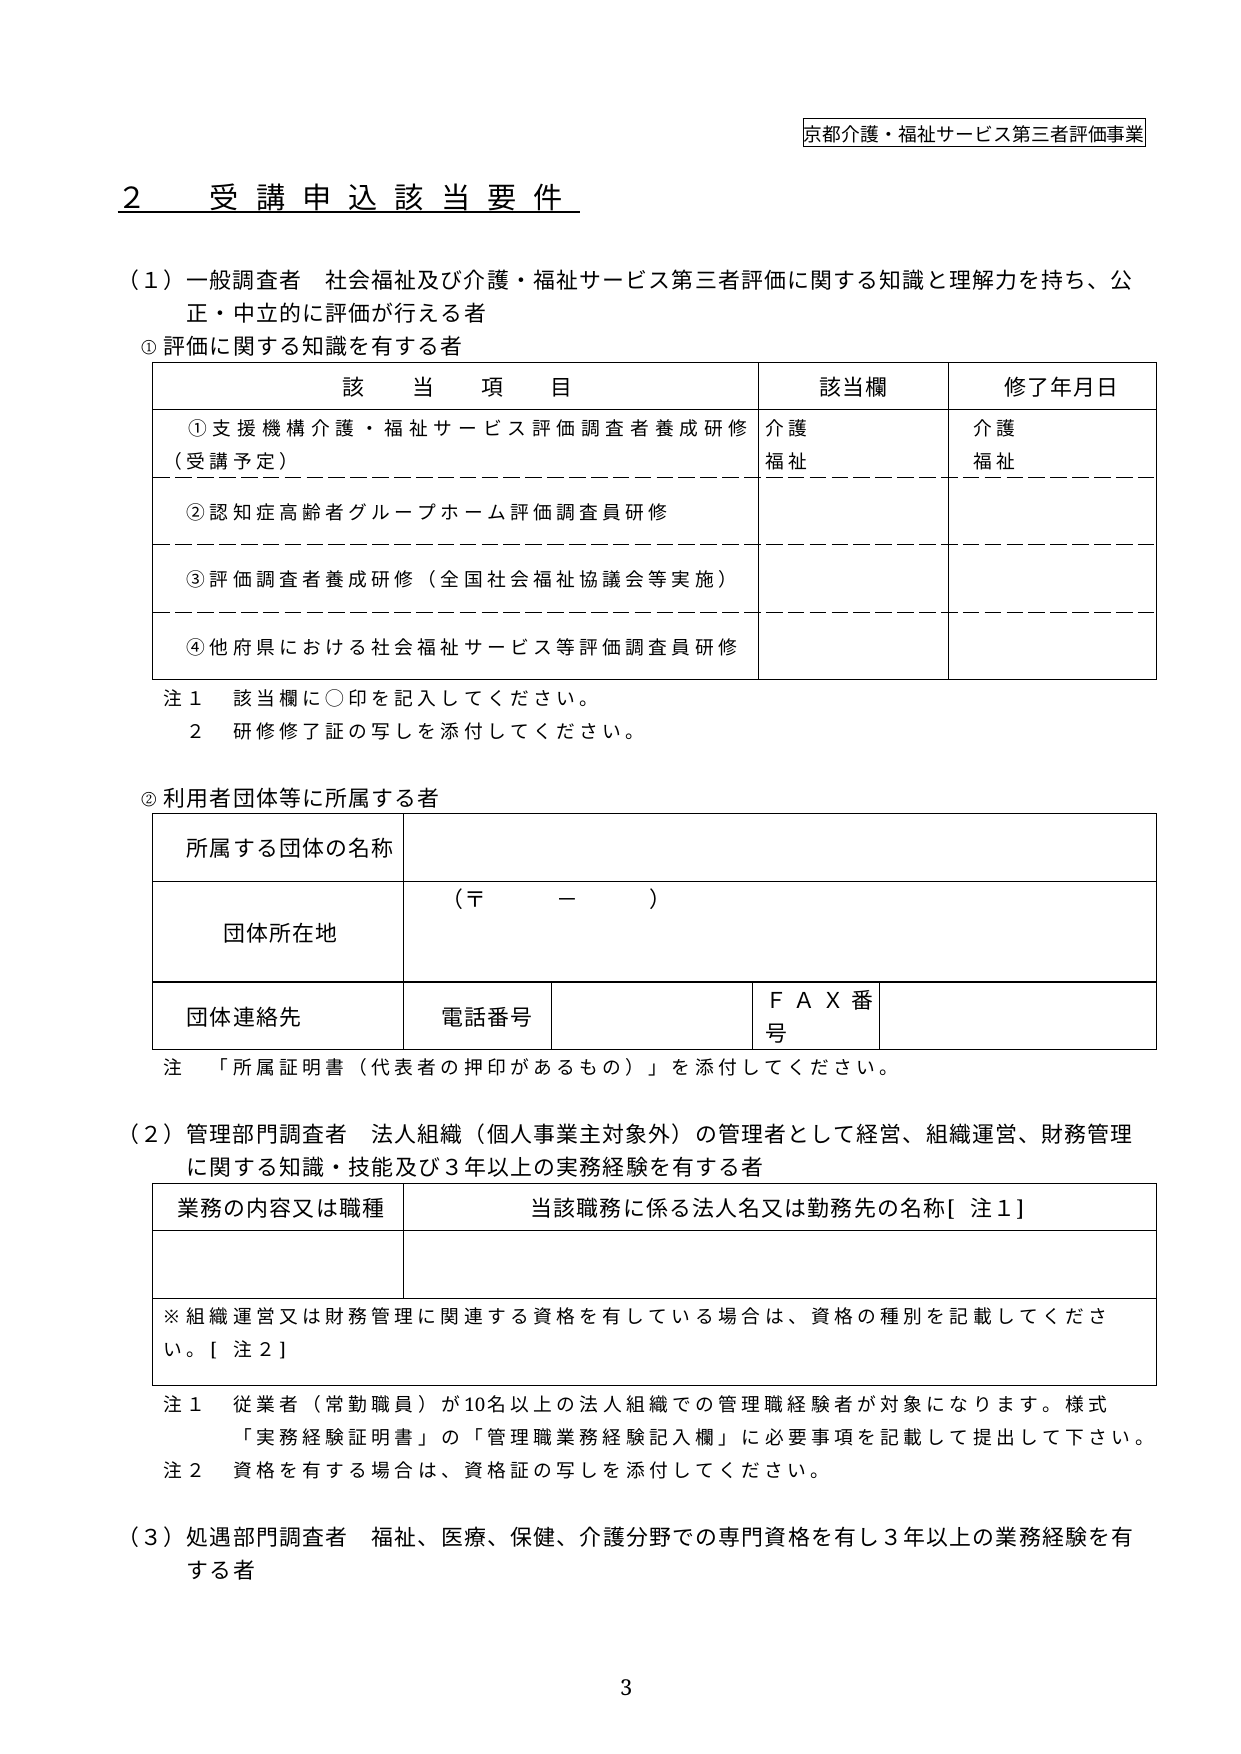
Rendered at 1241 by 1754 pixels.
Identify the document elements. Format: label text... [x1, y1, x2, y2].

table_header 該当欄 [759, 363, 948, 409]
table_cell ＦＡＸ番号 [753, 983, 879, 1049]
table_cell [949, 477, 1156, 544]
text ２ 研修修了証の写しを添付してください。 [117, 713, 1135, 747]
text （２）管理部門調査者 法人組織（個人事業主対象外）の管理者として経営、組織運営、財務管理に関する知識・技能及び３年以上の実務経験を有する者 [117, 1116, 1135, 1183]
text 注２ 資格を有する場合は、資格証の写しを添付してください。 [117, 1453, 1135, 1486]
table_cell 団体所在地 [153, 882, 403, 981]
table_header 当該職務に係る法人名又は勤務先の名称[注１] [404, 1184, 1156, 1230]
table_header 業務の内容又は職種 [153, 1184, 403, 1230]
text 注１ 従業者（常勤職員）が10名以上の法人組織での管理職経験者が対象になります。様式「実務経験証明書」の「管理職業務経験記入欄」に必要事項を記載して提出して下さい。 [157, 1386, 1135, 1453]
table_cell [949, 612, 1156, 679]
table_header 修了年月日 [949, 363, 1156, 409]
table_cell 介護 福祉 [949, 410, 1156, 477]
table_cell ③評価調査者養成研修（全国社会福祉協議会等実施） [153, 544, 758, 612]
table_cell [404, 1231, 1156, 1298]
table_cell 団体連絡先 [153, 983, 403, 1049]
table_cell [949, 544, 1156, 612]
table_cell [759, 477, 948, 544]
table_header 所属する団体の名称 [153, 814, 403, 881]
table_cell [552, 983, 752, 1049]
table_cell ※組織運営又は財務管理に関連する資格を有している場合は、資格の種別を記載してください。[注２] [153, 1299, 1156, 1385]
text ②利用者団体等に所属する者 [117, 780, 1135, 813]
text （１）一般調査者 社会福祉及び介護・福祉サービス第三者評価に関する知識と理解力を持ち、公正・中立的に評価が行える者 [117, 262, 1135, 329]
table_cell 介護 福祉 [759, 410, 948, 477]
text 注 「所属証明書（代表者の押印があるもの）」を添付してください。 [117, 1050, 1135, 1083]
text 注１ 該当欄に◯印を記入してください。 [117, 680, 1135, 713]
table_cell 電話番号 [404, 983, 551, 1049]
table_cell ④他府県における社会福祉サービス等評価調査員研修 [153, 612, 758, 679]
text （３）処遇部門調査者 福祉、医療、保健、介護分野での専門資格を有し３年以上の業務経験を有する者 [117, 1519, 1135, 1586]
table_header [404, 814, 1156, 881]
table_cell [880, 983, 1156, 1049]
table_cell ②認知症高齢者グループホーム評価調査員研修 [153, 477, 758, 544]
table_cell （〒 － ） [404, 882, 1156, 981]
text ①評価に関する知識を有する者 [117, 329, 1135, 362]
table_cell [759, 544, 948, 612]
table_cell [153, 1231, 403, 1298]
table_cell [759, 612, 948, 679]
text ２ 受講申込該当要件 [117, 162, 1135, 229]
table_cell ①支援機構介護・福祉サービス評価調査者養成研修（受講予定） [153, 410, 758, 477]
table_header 該 当 項 目 [153, 363, 758, 409]
